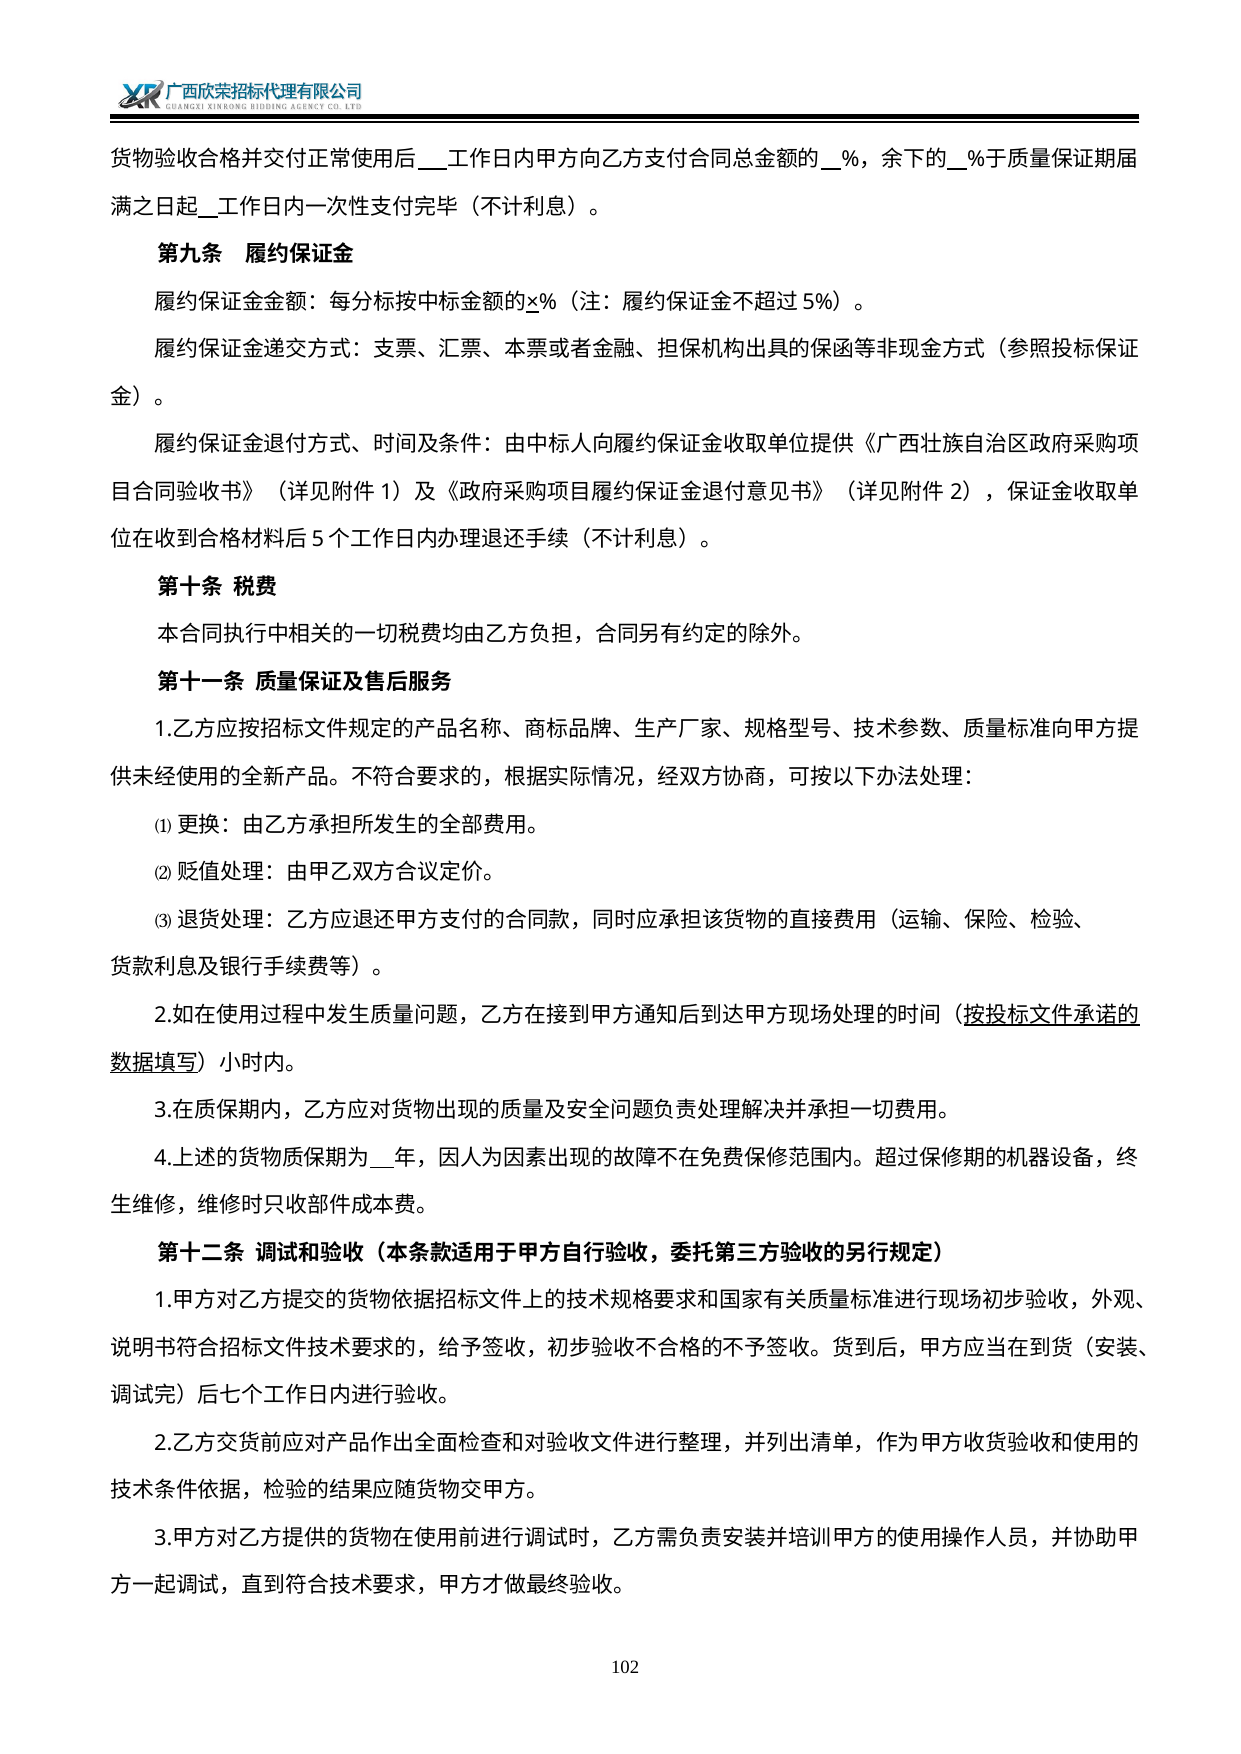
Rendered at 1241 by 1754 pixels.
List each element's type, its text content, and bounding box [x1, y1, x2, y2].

text 第十条 税费 [104, 569, 1139, 601]
text 履约保证金金额：每分标按中标金额的×%（注：履约保证金不超过5%）。 [110, 284, 1139, 315]
text 1.乙方应按招标文件规定的产品名称、商标品牌、生产厂家、规格型号、技术参数、质量标准向甲方提供未经使用的全新产品。不符合要求的，根据实际情况，经双方协商，可按以下办法处理： [110, 711, 1139, 791]
text 2.如在使用过程中发生质量问题，乙方在接到甲方通知后到达甲方现场处理的时间（按投标文件承诺的数据填写）小时内。 [110, 997, 1139, 1076]
text 第九条 履约保证金 [104, 236, 1139, 268]
text 履约保证金退付方式、时间及条件：由中标人向履约保证金收取单位提供《广西壮族自治区政府采购项目合同验收书》（详见附件1）及《政府采购项目履约保证金退付意见书》（详见附件2），保证金收取单位在收到合格材料后5个工作日内办理退还手续（不计利息）。 [110, 426, 1139, 553]
text 货款利息及银行手续费等）。 [110, 949, 1139, 981]
text ⑴更换：由乙方承担所发生的全部费用。 [110, 807, 1139, 838]
text 1.甲方对乙方提交的货物依据招标文件上的技术规格要求和国家有关质量标准进行现场初步验收，外观、说明书符合招标文件技术要求的，给予签收，初步验收不合格的不予签收。货到后，甲方应当在到货（安装、调试完）后七个工作日内进行验收。 [110, 1282, 1139, 1409]
text 履约保证金递交方式：支票、汇票、本票或者金融、担保机构出具的保函等非现金方式（参照投标保证金）。 [110, 331, 1139, 410]
text 2.乙方交货前应对产品作出全面检查和对验收文件进行整理，并列出清单，作为甲方收货验收和使用的技术条件依据，检验的结果应随货物交甲方。 [110, 1425, 1139, 1504]
text ⑶退货处理：乙方应退还甲方支付的合同款，同时应承担该货物的直接费用（运输、保险、检验、 [154, 902, 1139, 933]
text 本合同执行中相关的一切税费均由乙方负担，合同另有约定的除外。 [104, 616, 1139, 648]
picture [115, 76, 364, 112]
text 4.上述的货物质保期为 年，因人为因素出现的故障不在免费保修范围内。超过保修期的机器设备，终生维修，维修时只收部件成本费。 [110, 1139, 1139, 1219]
text 3.甲方对乙方提供的货物在使用前进行调试时，乙方需负责安装并培训甲方的使用操作人员，并协助甲方一起调试，直到符合技术要求，甲方才做最终验收。 [110, 1520, 1139, 1599]
text 第十二条 调试和验收（本条款适用于甲方自行验收，委托第三方验收的另行规定） [104, 1235, 1139, 1266]
text 3.在质保期内，乙方应对货物出现的质量及安全问题负责处理解决并承担一切费用。 [110, 1092, 1139, 1124]
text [110, 141, 1139, 220]
text ⑵贬值处理：由甲乙双方合议定价。 [110, 854, 1139, 886]
text 第十一条 质量保证及售后服务 [104, 664, 1139, 696]
